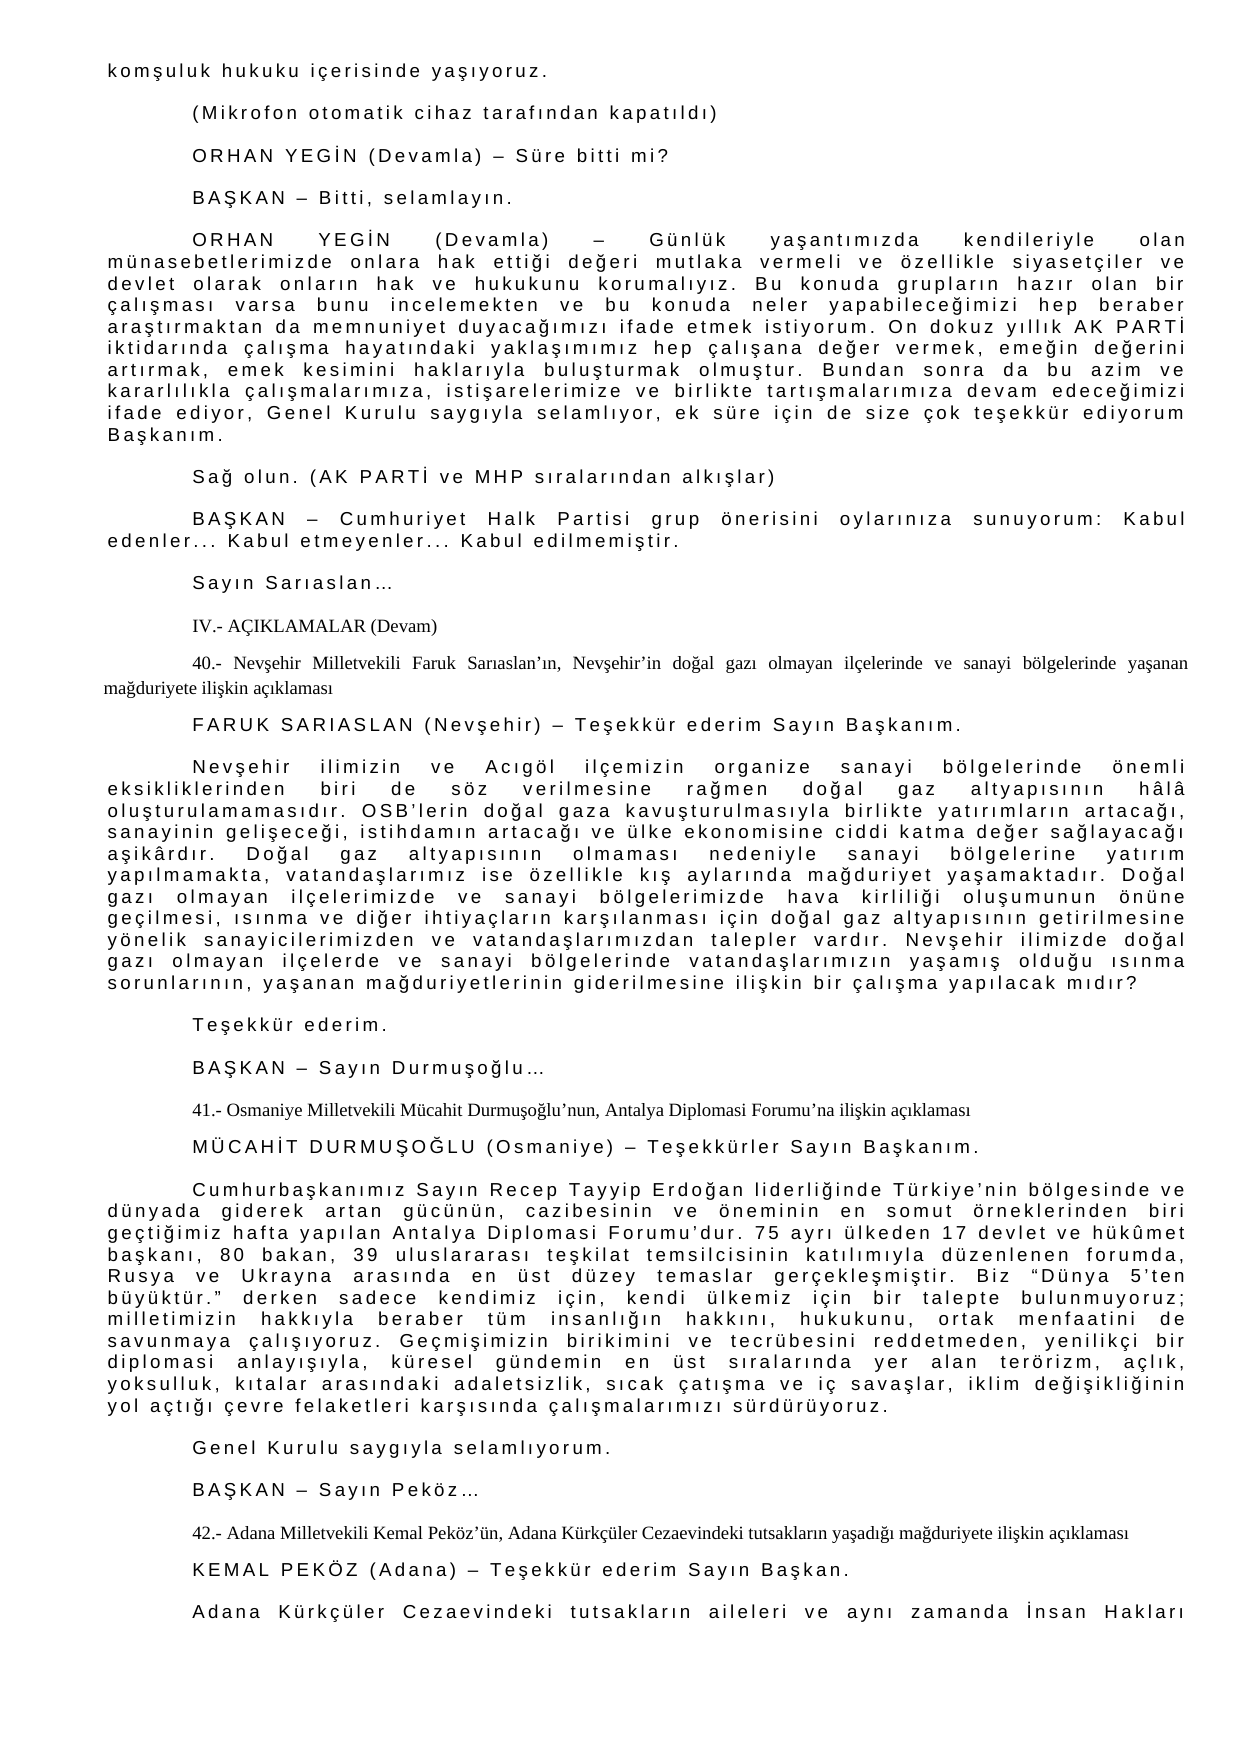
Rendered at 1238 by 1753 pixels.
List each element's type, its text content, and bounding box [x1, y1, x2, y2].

text 42.- Adana Milletvekili Kemal Peköz’ün, Adana Kürkçüler Cezaevindeki tutsakların yaşadığı mağduriyete ilişkin açıklaması [103, 1522, 1190, 1543]
text MÜCAHİT DURMUŞOĞLU (Osmaniye) – Teşekkürler Sayın Başkanım. [107, 1136, 1186, 1158]
text BAŞKAN – Sayın Peköz… [107, 1479, 1186, 1501]
text 40.- Nevşehir Milletvekili Faruk Sarıaslan’ın, Nevşehir’in doğal gazı olmayan ilçelerinde ve sanayi bölgelerinde yaşanan mağduriyete ilişkin açıklaması [103, 652, 1190, 698]
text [107, 1601, 1186, 1623]
text Cumhurbaşkanımız Sayın Recep Tayyip Erdoğan liderliğinde Türkiye’nin bölgesinde ve dünyada giderek artan gücünün, cazibesinin ve öneminin en somut örneklerinden biri geçtiğimiz hafta yapılan Antalya Diplomasi Forumu’dur. 75 ayrı ülkeden 17 devlet ve hükûmet başkanı, 80 bakan, 39 uluslararası teşkilat temsilcisinin katılımıyla düzenlenen forumda, Rusya ve Ukrayna arasında en üst düzey temaslar gerçekleşmiştir. Biz “Dünya 5’ten büyüktür.” derken sadece kendimiz için, kendi ülkemiz için bir talepte bulunmuyoruz; milletimizin hakkıyla beraber tüm insanlığın hakkını, hukukunu, ortak menfaatini de savunmaya çalışıyoruz. Geçmişimizin birikimini ve tecrübesini reddetmeden, yenilikçi bir diplomasi anlayışıyla, küresel gündemin en üst sıralarında yer alan terörizm, açlık, yoksulluk, kıtalar arasındaki adaletsizlik, sıcak çatışma ve iç savaşlar, iklim değişikliğinin yol açtığı çevre felaketleri karşısında çalışmalarımızı sürdürüyoruz. [107, 1179, 1186, 1416]
text IV.- AÇIKLAMALAR (Devam) [103, 614, 1190, 636]
text 41.- Osmaniye Milletvekili Mücahit Durmuşoğlu’nun, Antalya Diplomasi Forumu’na ilişkin açıklaması [103, 1099, 1190, 1121]
text ORHAN YEGİN (Devamla) – Süre bitti mi? [107, 144, 1186, 166]
text ORHAN YEGİN (Devamla) – Günlük yaşantımızda kendileriyle olan münasebetlerimizde onlara hak ettiği değeri mutlaka vermeli ve özellikle siyasetçiler ve devlet olarak onların hak ve hukukunu korumalıyız. Bu konuda grupların hazır olan bir çalışması varsa bunu incelemekten ve bu konuda neler yapabileceğimizi hep beraber araştırmaktan da memnuniyet duyacağımızı ifade etmek istiyorum. On dokuz yıllık AK PARTİ iktidarında çalışma hayatındaki yaklaşımımız hep çalışana değer vermek, emeğin değerini artırmak, emek kesimini haklarıyla buluşturmak olmuştur. Bundan sonra da bu azim ve kararlılıkla çalışmalarımıza, istişarelerimize ve birlikte tartışmalarımıza devam edeceğimizi ifade ediyor, Genel Kurulu saygıyla selamlıyor, ek süre için de size çok teşekkür ediyorum Başkanım. [107, 229, 1186, 445]
text Genel Kurulu saygıyla selamlıyorum. [107, 1437, 1186, 1458]
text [107, 60, 1186, 81]
text KEMAL PEKÖZ (Adana) – Teşekkür ederim Sayın Başkan. [107, 1559, 1186, 1580]
text BAŞKAN – Bitti, selamlayın. [107, 187, 1186, 208]
text FARUK SARIASLAN (Nevşehir) – Teşekkür ederim Sayın Başkanım. [107, 714, 1186, 735]
text Sayın Sarıaslan… [107, 572, 1186, 594]
text Teşekkür ederim. [107, 1014, 1186, 1036]
text BAŞKAN – Cumhuriyet Halk Partisi grup önerisini oylarınıza sunuyorum: Kabul edenler... Kabul etmeyenler... Kabul edilmemiştir. [107, 508, 1186, 551]
text Sağ olun. (AK PARTİ ve MHP sıralarından alkışlar) [107, 466, 1186, 487]
text BAŞKAN – Sayın Durmuşoğlu… [107, 1057, 1186, 1078]
text Nevşehir ilimizin ve Acıgöl ilçemizin organize sanayi bölgelerinde önemli eksikliklerinden biri de söz verilmesine rağmen doğal gaz altyapısının hâlâ oluşturulamamasıdır. OSB’lerin doğal gaza kavuşturulmasıyla birlikte yatırımların artacağı, sanayinin gelişeceği, istihdamın artacağı ve ülke ekonomisine ciddi katma değer sağlayacağı aşikârdır. Doğal gaz altyapısının olmaması nedeniyle sanayi bölgelerine yatırım yapılmamakta, vatandaşlarımız ise özellikle kış aylarında mağduriyet yaşamaktadır. Doğal gazı olmayan ilçelerimizde ve sanayi bölgelerimizde hava kirliliği oluşumunun önüne geçilmesi, ısınma ve diğer ihtiyaçların karşılanması için doğal gaz altyapısının getirilmesine yönelik sanayicilerimizden ve vatandaşlarımızdan talepler vardır. Nevşehir ilimizde doğal gazı olmayan ilçelerde ve sanayi bölgelerinde vatandaşlarımızın yaşamış olduğu ısınma sorunlarının, yaşanan mağduriyetlerinin giderilmesine ilişkin bir çalışma yapılacak mıdır? [107, 756, 1186, 993]
text (Mikrofon otomatik cihaz tarafından kapatıldı) [107, 102, 1186, 124]
